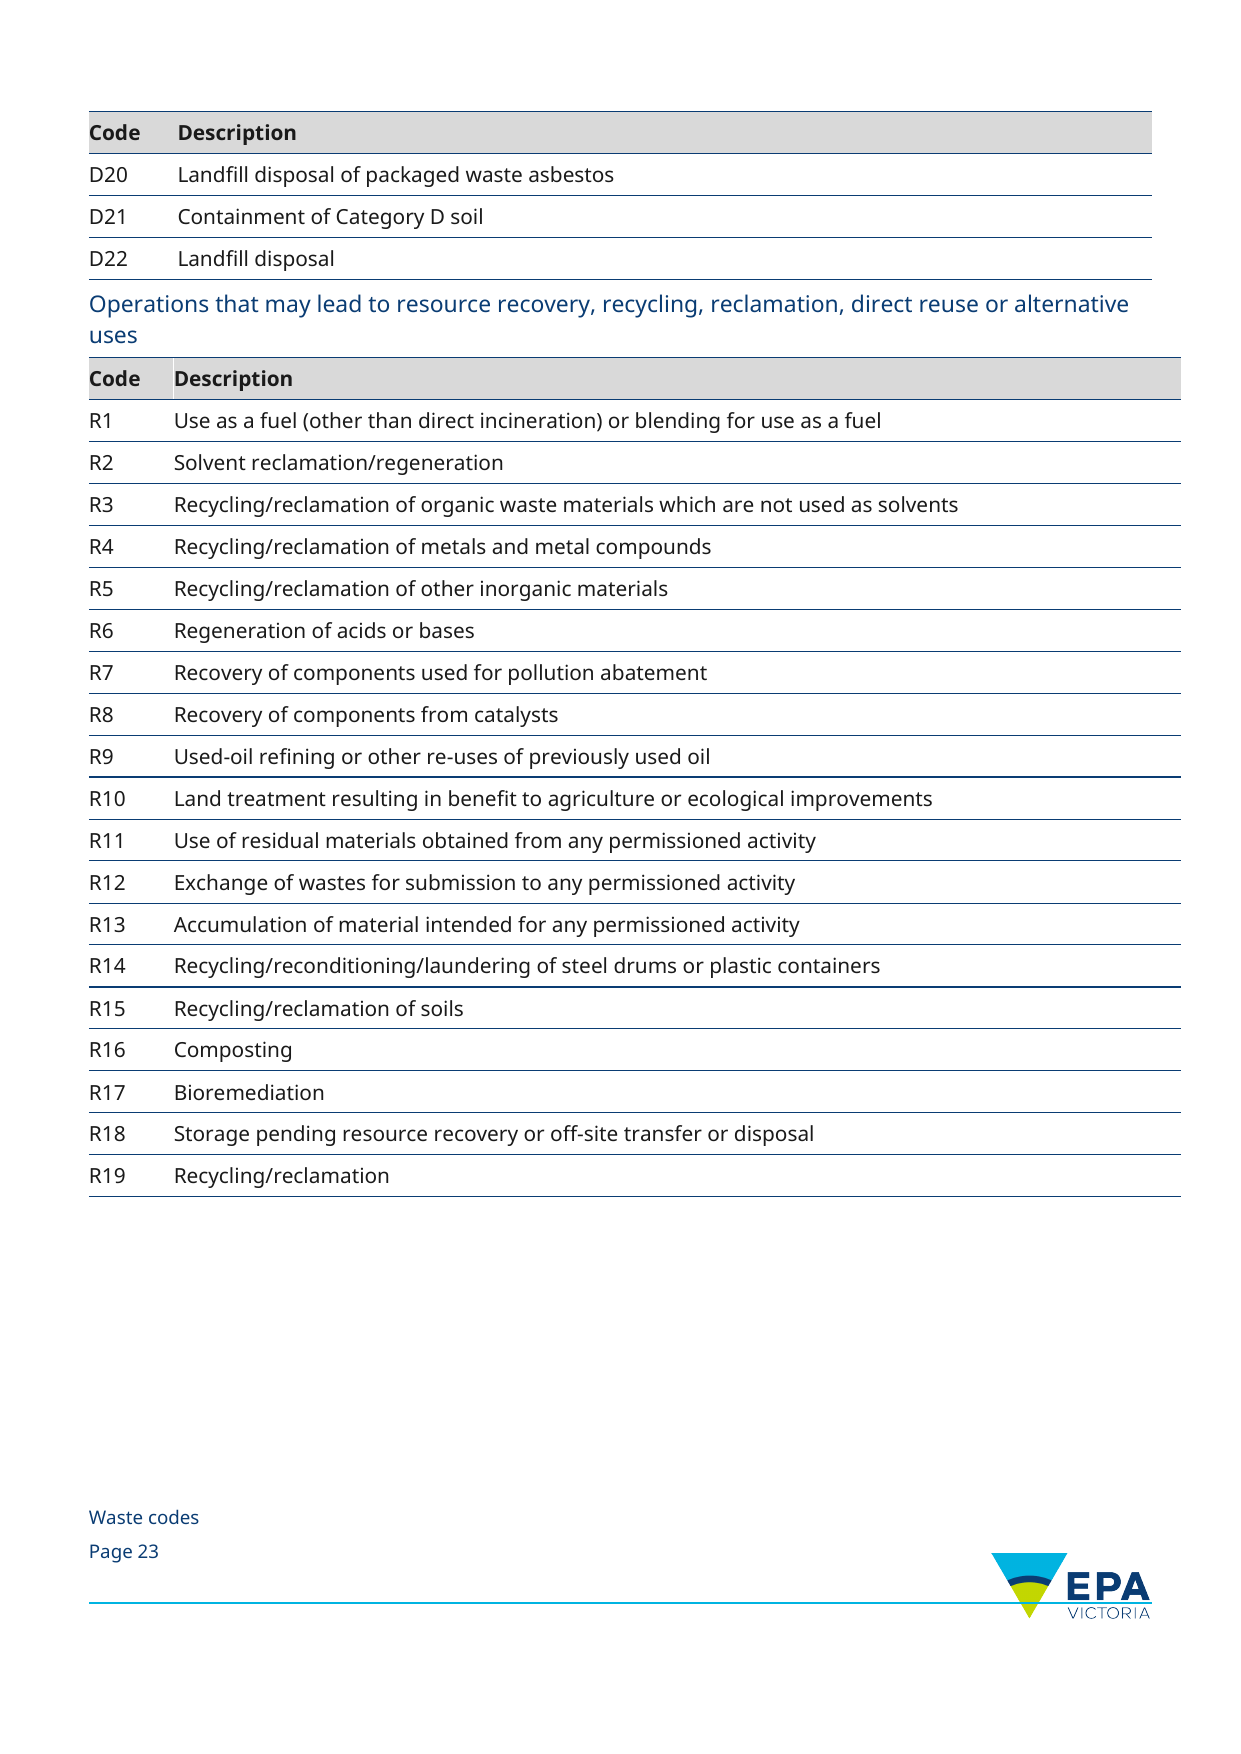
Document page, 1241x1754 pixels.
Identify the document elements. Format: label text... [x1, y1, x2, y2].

table_cell Containment of Category D soil [177, 196, 1152, 237]
table_header Description [174, 358, 1181, 399]
table_cell R9 [89, 736, 173, 776]
table_header Code [89, 112, 177, 153]
table_cell D21 [89, 196, 177, 237]
table_header Code [89, 358, 173, 399]
table_cell R19 [89, 1155, 173, 1196]
table_cell Recycling/reclamation of soils [174, 988, 1181, 1028]
table_cell Recycling/reclamation of metals and metal compounds [174, 526, 1181, 567]
table_cell R11 [89, 820, 173, 860]
table_cell Recycling/reconditioning/laundering of steel drums or plastic containers [174, 945, 1181, 986]
subtitle Operations that may lead to resource recovery, recycling, reclamation, direct reuse or alternative uses [89, 288, 1152, 350]
table_cell Accumulation of material intended for any permissioned activity [174, 904, 1181, 944]
table_cell Bioremediation [174, 1071, 1181, 1112]
picture [991, 1553, 1150, 1601]
table_cell Recycling/reclamation of organic waste materials which are not used as solvents [174, 484, 1181, 524]
table_cell Storage pending resource recovery or off-site transfer or disposal [174, 1113, 1181, 1154]
picture [991, 1605, 1150, 1619]
table_cell Recycling/reclamation [174, 1155, 1181, 1196]
table_cell R14 [89, 945, 173, 986]
table_cell R6 [89, 610, 173, 651]
table_cell R8 [89, 694, 173, 734]
table_cell Composting [174, 1029, 1181, 1070]
table_cell Exchange of wastes for submission to any permissioned activity [174, 861, 1181, 902]
table_cell R3 [89, 484, 173, 524]
table_cell R17 [89, 1071, 173, 1112]
table_cell Use of residual materials obtained from any permissioned activity [174, 820, 1181, 860]
table_cell R4 [89, 526, 173, 567]
table_cell R15 [89, 988, 173, 1028]
table_cell Recovery of components from catalysts [174, 694, 1181, 734]
table_cell R13 [89, 904, 173, 944]
table_cell R12 [89, 861, 173, 902]
table_cell Used-oil refining or other re-uses of previously used oil [174, 736, 1181, 776]
table_cell Landfill disposal [177, 238, 1152, 278]
table_cell R10 [89, 778, 173, 818]
table_cell R2 [89, 442, 173, 483]
table_cell Land treatment resulting in benefit to agriculture or ecological improvements [174, 778, 1181, 818]
table_header Description [177, 112, 1152, 153]
table_cell Solvent reclamation/regeneration [174, 442, 1181, 483]
table_cell R7 [89, 652, 173, 692]
table_cell Recycling/reclamation of other inorganic materials [174, 568, 1181, 608]
table_cell D22 [89, 238, 177, 278]
table_cell R18 [89, 1113, 173, 1154]
table_cell Recovery of components used for pollution abatement [174, 652, 1181, 692]
table_cell Use as a fuel (other than direct incineration) or blending for use as a fuel [174, 400, 1181, 441]
table_cell Regeneration of acids or bases [174, 610, 1181, 651]
table_cell R5 [89, 568, 173, 608]
table_cell Landfill disposal of packaged waste asbestos [177, 154, 1152, 194]
table_cell D20 [89, 154, 177, 194]
table_cell R16 [89, 1029, 173, 1070]
table_cell R1 [89, 400, 173, 441]
